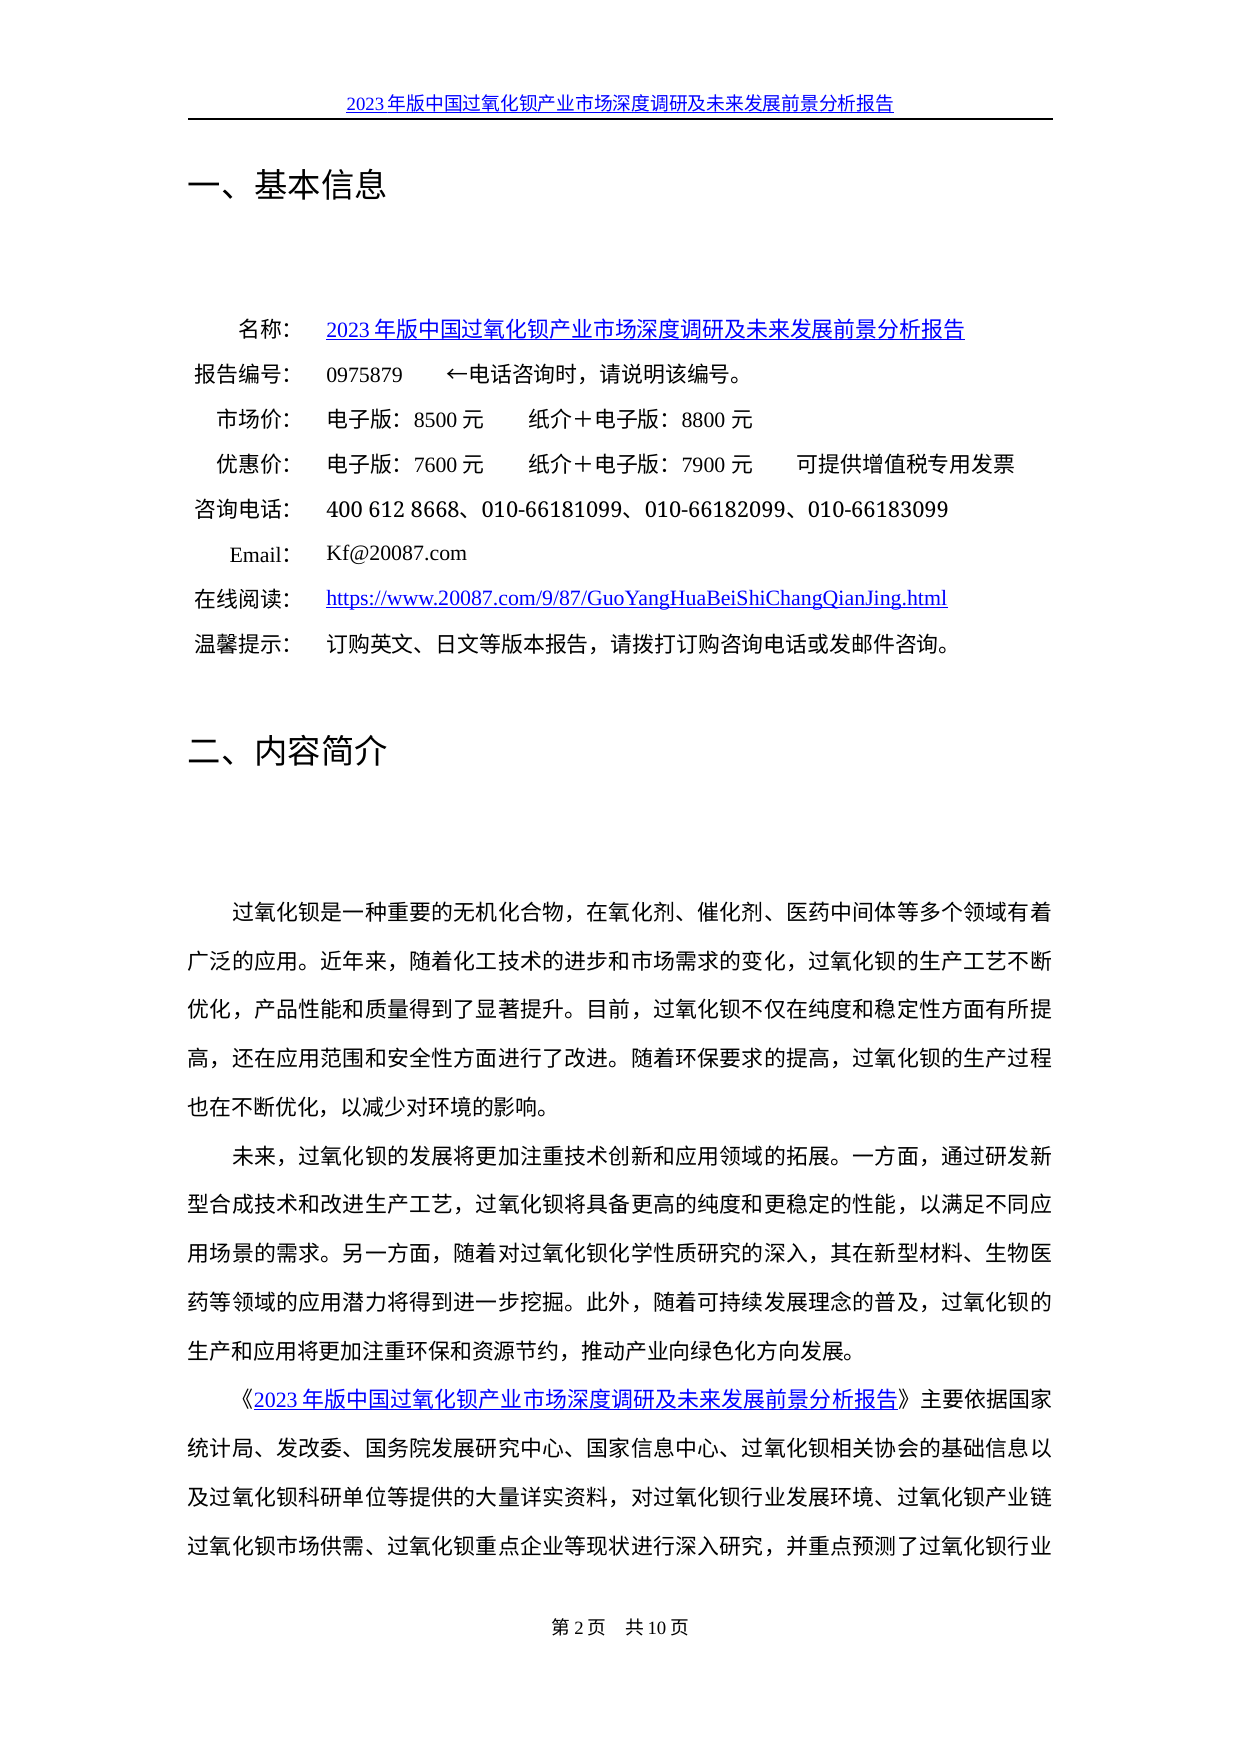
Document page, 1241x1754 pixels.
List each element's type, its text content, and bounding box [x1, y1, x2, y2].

table_cell 咨询电话： [167, 492, 315, 537]
table_cell 400 612 8668、010-66181099、010-66182099、010-66183099 [315, 492, 1073, 537]
table_cell 电子版：7600 元 纸介＋电子版：7900 元 可提供增值税专用发票 [315, 447, 1073, 492]
title 一、基本信息 [187, 150, 1053, 215]
table_cell 报告编号： [167, 357, 315, 402]
table_header 名称： [167, 312, 315, 357]
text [187, 894, 1053, 1561]
title 二、内容简介 [187, 717, 1053, 782]
table_cell 温馨提示： [167, 627, 315, 672]
table_cell Email： [167, 537, 315, 582]
table_cell Kf@20087.com [315, 537, 1073, 582]
table_cell 电子版：8500 元 纸介＋电子版：8800 元 [315, 402, 1073, 447]
table_cell 订购英文、日文等版本报告，请拨打订购咨询电话或发邮件咨询。 [315, 627, 1073, 672]
table_cell 市场价： [167, 402, 315, 447]
table_cell [315, 582, 1073, 627]
table_cell 0975879 ←电话咨询时，请说明该编号。 [315, 357, 1073, 402]
table_cell 在线阅读： [167, 582, 315, 627]
table_header 2023年版中国过氧化钡产业市场深度调研及未来发展前景分析报告 [315, 312, 1073, 357]
table_cell 优惠价： [167, 447, 315, 492]
